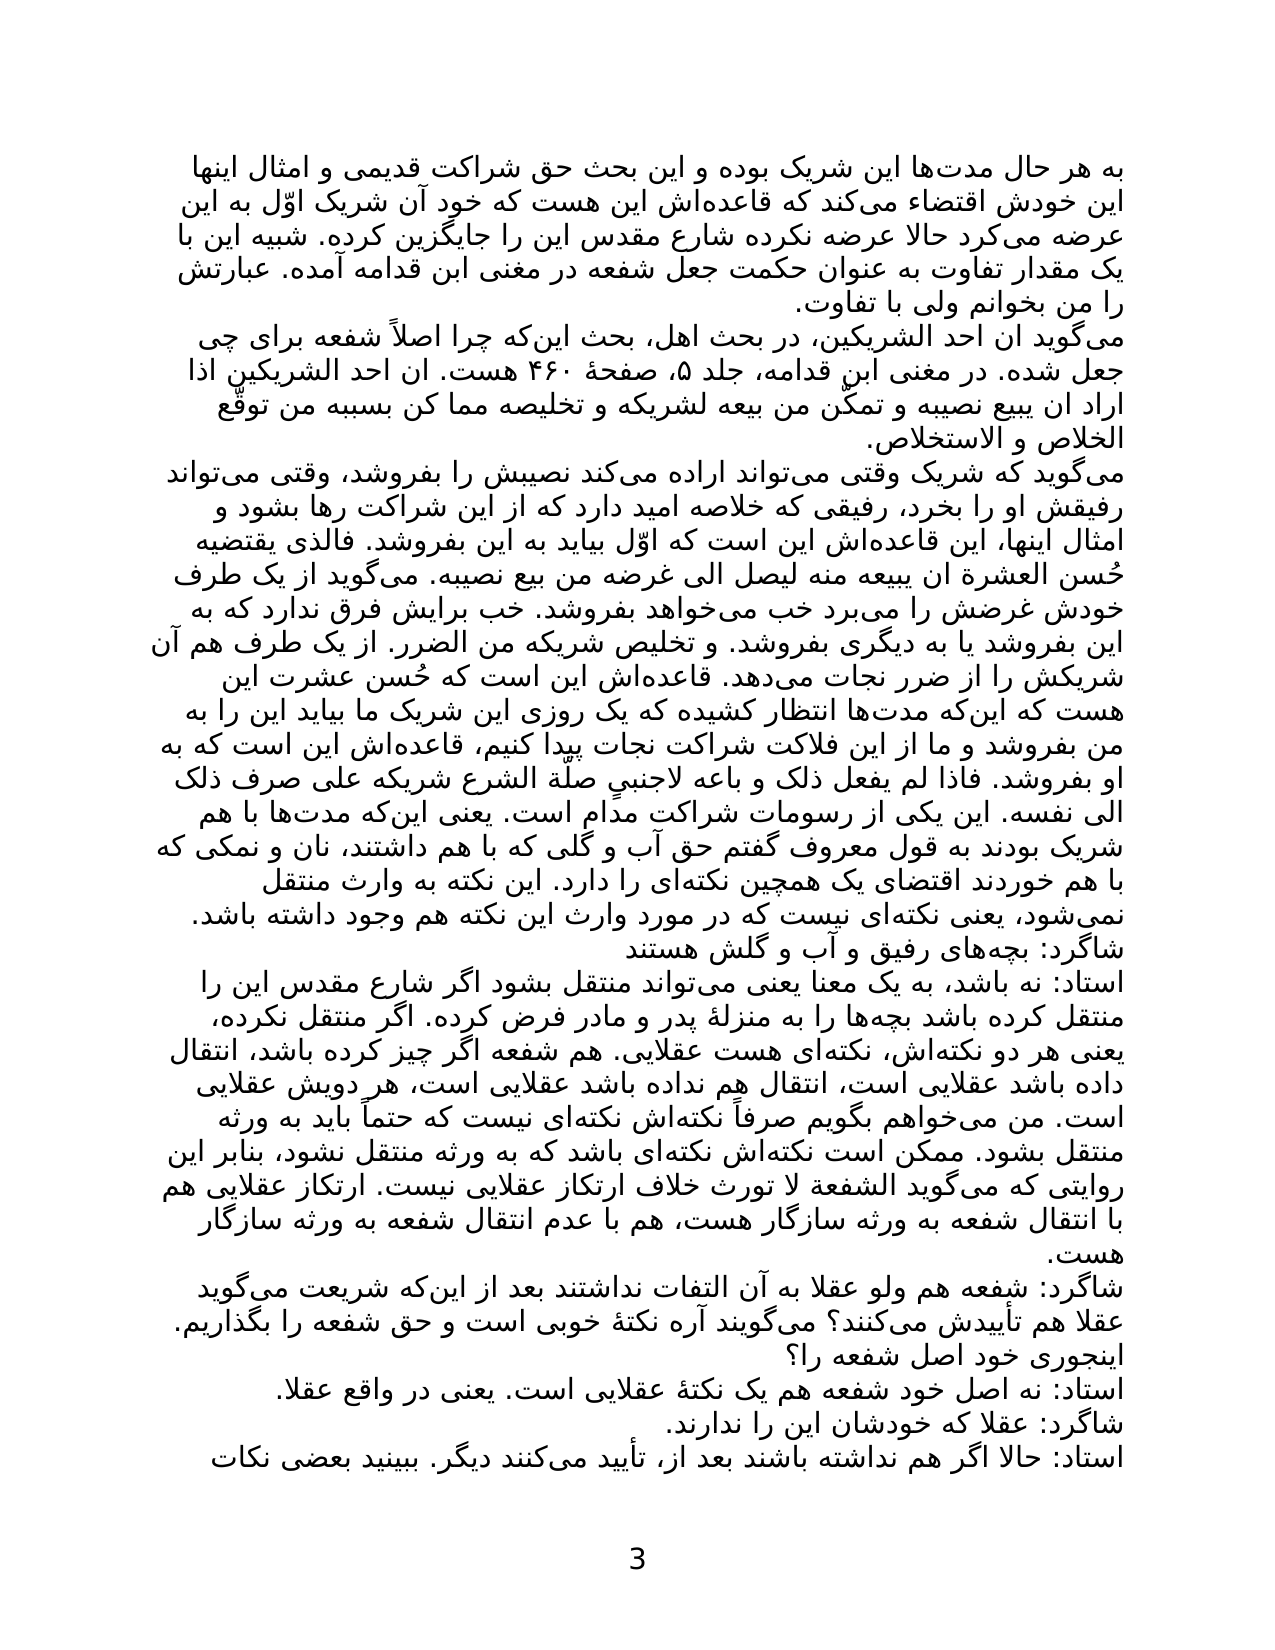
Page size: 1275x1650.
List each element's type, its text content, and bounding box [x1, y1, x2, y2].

text شاگرد: شفعه هم ولو عقلا به آن التفات نداشتند بعد از این‌که شریعت می‌گوید عقلا هم تأییدش می‌کنند؟ می‌گویند آره نکتۀ خوبی است و حق شفعه را بگذاریم. اینجوری خود اصل شفعه را؟ [150, 1271, 1125, 1372]
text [150, 150, 1125, 320]
text شاگرد: عقلا که خودشان این را ندارند. [150, 1406, 1125, 1440]
text می‌گوید که شریک وقتی می‌تواند اراده می‌کند نصیبش را بفروشد، وقتی می‌تواند رفیقش او را بخرد، رفیقی که خلاصه امید دارد که از این شراکت رها بشود و امثال اینها، این قاعده‌اش این است که اوّل بیاید به این بفروشد. فالذی یقتضیه حُسن العشرة ان یبیعه منه لیصل الی غرضه من بیع نصیبه. می‌گوید از یک طرف خودش غرضش را می‌برد خب می‌خواهد بفروشد. خب برایش فرق ندارد که به این بفروشد یا به دیگری بفروشد. و تخلیص شریکه من الضرر. از یک طرف هم آن شریکش را از ضرر نجات می‌دهد. قاعده‌اش این است که حُسن عشرت این هست که این‌که مدت‌ها انتظار کشیده که یک روزی این شریک ما بیاید این را به من بفروشد و ما از این فلاکت شراکت نجات پیدا کنیم، قاعده‌اش این است که به او بفروشد. فاذا لم یفعل ذلک و باعه لاجنبیٍ صلّة الشرع شریکه علی صرف ذلک الی نفسه. این یکی از رسومات شراکت مدام است. یعنی این‌که مدت‌ها با هم شریک بودند به قول معروف گفتم حق آب و گلی که با هم داشتند، نان و نمکی که با هم خوردند اقتضای یک همچین نکته‌ای را دارد. این نکته به وارث منتقل نمی‌شود، یعنی نکته‌ای نیست که در مورد وارث این نکته هم وجود داشته باشد. [150, 456, 1125, 931]
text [150, 1440, 1125, 1474]
text شاگرد: بچه‌های رفیق و آب و گلش هستند [150, 931, 1125, 965]
text استاد: نه اصل خود شفعه هم یک نکتۀ عقلایی است. یعنی در واقع عقلا. [150, 1372, 1125, 1406]
text می‌گوید ان احد الشریکین، در بحث اهل، بحث این‌که چرا اصلاً شفعه برای چی جعل شده. در مغنی ابن قدامه، جلد ۵، صفحۀ ۴۶۰ هست. ان احد الشریکین اذا اراد ان یبیع نصیبه و تمکّن من بیعه لشریکه و تخلیصه مما کن بسببه من توقّع الخلاص و الاستخلاص. [150, 320, 1125, 456]
text استاد: نه باشد، به یک معنا یعنی می‌تواند منتقل بشود اگر شارع مقدس این را منتقل کرده باشد بچه‌ها را به منزلۀ پدر و مادر فرض کرده. اگر منتقل نکرده، یعنی هر دو نکته‌اش، نکته‌ای هست عقلایی. هم شفعه اگر چیز کرده باشد، انتقال داده باشد عقلایی است، انتقال هم نداده باشد عقلایی است، هر دویش عقلایی است. من می‌خواهم بگویم صرفاً نکته‌اش نکته‌ای نیست که حتماً باید به ورثه منتقل بشود. ممکن است نکته‌اش نکته‌ای باشد که به ورثه منتقل نشود، بنابر این روایتی که می‌گوید الشفعة لا تورث خلاف ارتکاز عقلایی نیست. ارتکاز عقلایی هم با انتقال شفعه به ورثه سازگار هست، هم با عدم انتقال شفعه به ورثه سازگار هست. [150, 965, 1125, 1271]
